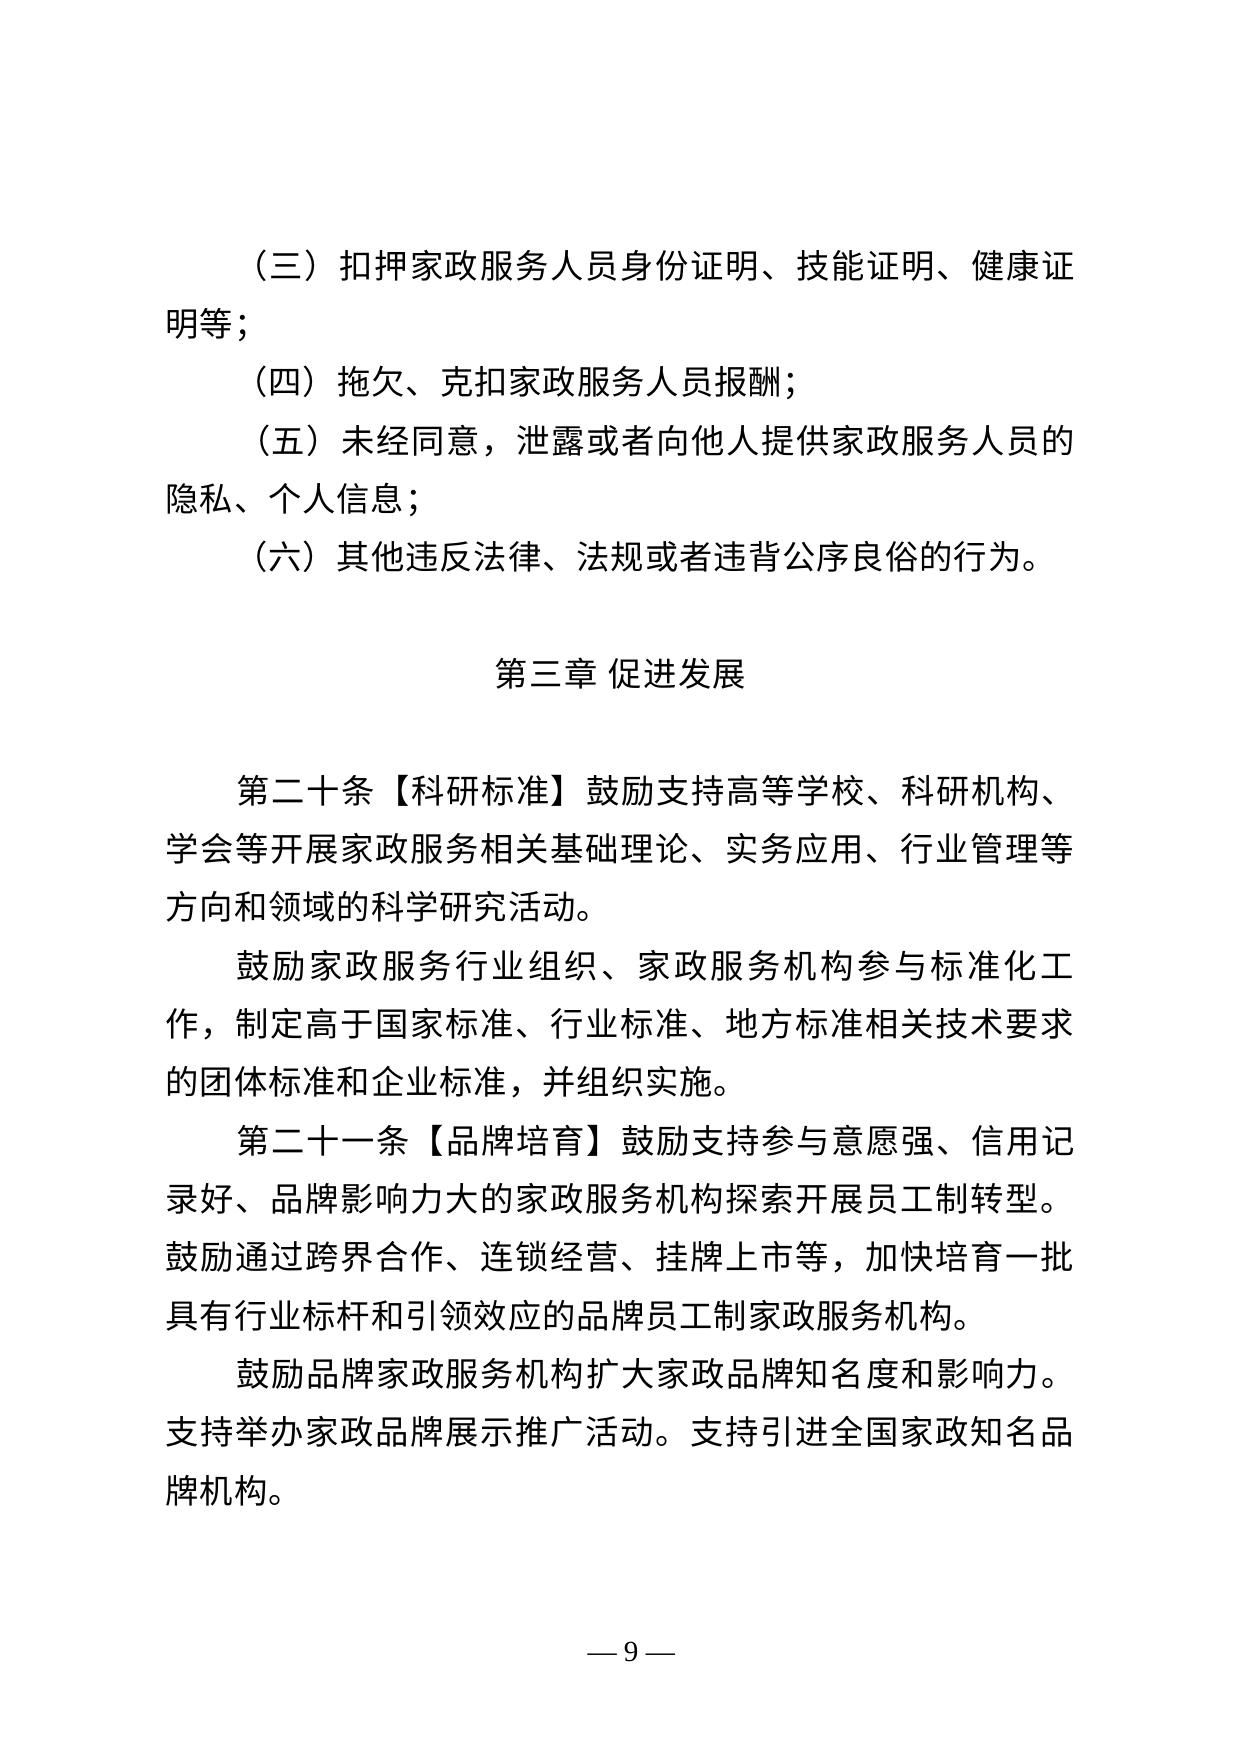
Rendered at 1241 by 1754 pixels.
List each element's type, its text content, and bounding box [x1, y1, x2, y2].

text 第二十一条【品牌培育】鼓励支持参与意愿强、信用记录好、品牌影响力大的家政服务机构探索开展员工制转型。鼓励通过跨界合作、连锁经营、挂牌上市等，加快培育一批具有行业标杆和引领效应的品牌员工制家政服务机构。 [165, 1106, 1075, 1340]
text 第二十条【科研标准】鼓励支持高等学校、科研机构、学会等开展家政服务相关基础理论、实务应用、行业管理等方向和领域的科学研究活动。 [165, 756, 1075, 931]
text （三）扣押家政服务人员身份证明、技能证明、健康证明等； [165, 231, 1075, 348]
text 鼓励家政服务行业组织、家政服务机构参与标准化工作，制定高于国家标准、行业标准、地方标准相关技术要求的团体标准和企业标准，并组织实施。 [165, 931, 1075, 1106]
text （四）拖欠、克扣家政服务人员报酬； [165, 348, 1075, 406]
text 鼓励品牌家政服务机构扩大家政品牌知名度和影响力。支持举办家政品牌展示推广活动。支持引进全国家政知名品牌机构。 [165, 1340, 1075, 1515]
text （五）未经同意，泄露或者向他人提供家政服务人员的隐私、个人信息； [165, 406, 1075, 523]
text （六）其他违反法律、法规或者违背公序良俗的行为。 [165, 523, 1075, 581]
list 第三章 促进发展 [165, 640, 1075, 698]
